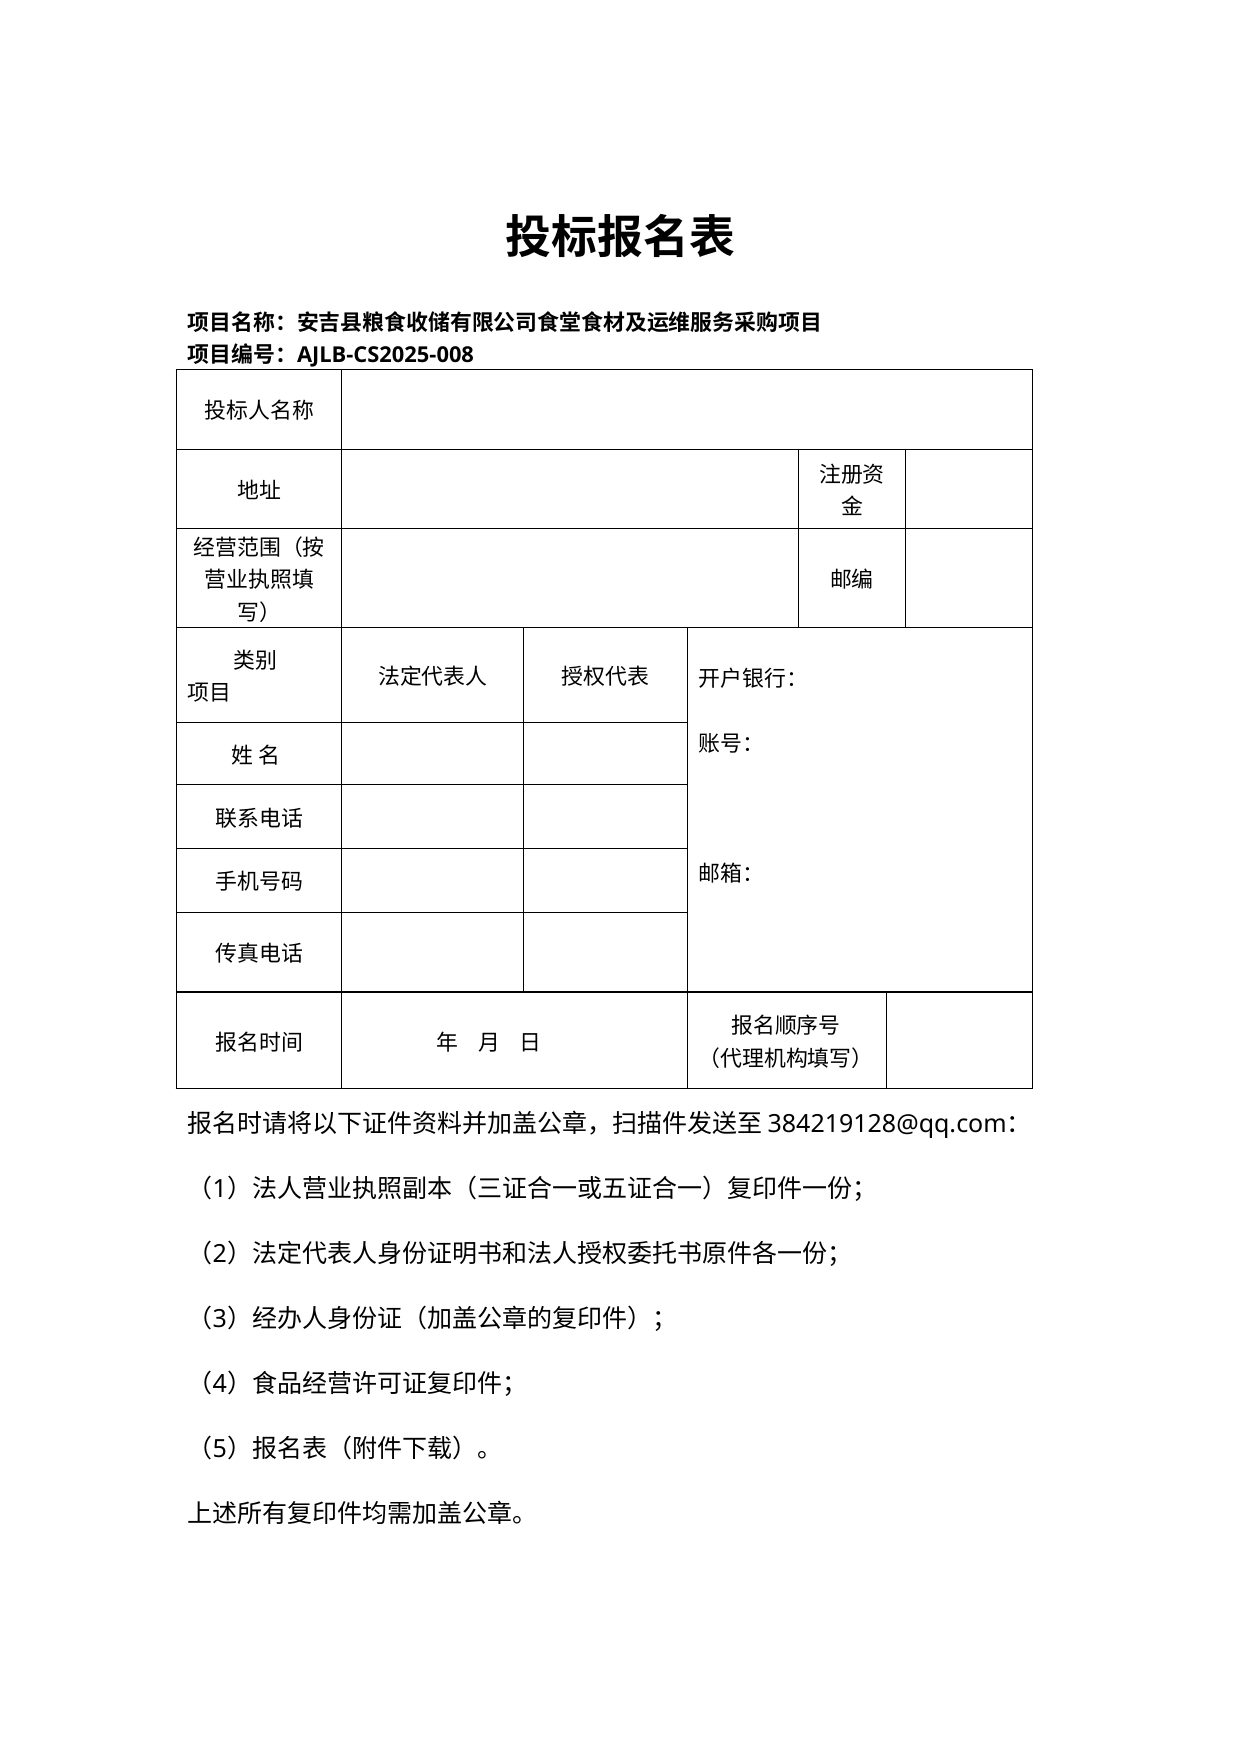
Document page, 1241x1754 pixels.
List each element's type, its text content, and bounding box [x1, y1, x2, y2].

text 项目名称：安吉县粮食收储有限公司食堂食材及运维服务采购项目 [187, 304, 1053, 337]
text （4）食品经营许可证复印件； [187, 1349, 1053, 1414]
table_cell 报名顺序号 （代理机构填写） [688, 993, 886, 1088]
table_cell [342, 723, 523, 784]
text 报名时请将以下证件资料并加盖公章，扫描件发送至384219128@qq.com： [187, 1089, 1053, 1154]
text （1）法人营业执照副本（三证合一或五证合一）复印件一份； [187, 1154, 1053, 1219]
table_cell [524, 785, 687, 848]
table_cell [524, 723, 687, 784]
table_cell 姓 名 [177, 723, 341, 784]
table_cell 联系电话 [177, 785, 341, 848]
table_cell [524, 849, 687, 912]
table_cell [906, 529, 1032, 627]
table_cell 地址 [177, 450, 341, 528]
table_cell 手机号码 [177, 849, 341, 912]
table_cell 类别 项目 [177, 628, 341, 722]
table_cell 法定代表人 [342, 628, 523, 722]
table_cell 开户银行： 账号： 邮箱： [688, 628, 1032, 991]
table_cell 注册资金 [799, 450, 905, 528]
table_cell [342, 450, 798, 528]
text 上述所有复印件均需加盖公章。 [187, 1479, 1053, 1544]
table_cell [342, 529, 798, 627]
table_cell 经营范围（按营业执照填写） [177, 529, 341, 627]
table_cell [342, 785, 523, 848]
table_cell 授权代表 [524, 628, 687, 722]
table_cell 年 月 日 [342, 993, 687, 1088]
table_cell [524, 913, 687, 991]
table_cell [906, 450, 1032, 528]
table_cell 传真电话 [177, 913, 341, 991]
table_header [342, 370, 1032, 449]
text 投标报名表 [187, 184, 1053, 282]
table_cell [342, 913, 523, 991]
table_cell [887, 993, 1032, 1088]
table_header 投标人名称 [177, 370, 341, 449]
text （2）法定代表人身份证明书和法人授权委托书原件各一份； [187, 1219, 1053, 1284]
text 项目编号：AJLB-CS2025-008 [187, 337, 1053, 369]
table_cell 邮编 [799, 529, 905, 627]
text （3）经办人身份证（加盖公章的复印件）； [187, 1284, 1053, 1349]
text （5）报名表（附件下载）。 [187, 1414, 1053, 1479]
table_cell 报名时间 [177, 993, 341, 1088]
table_cell [342, 849, 523, 912]
